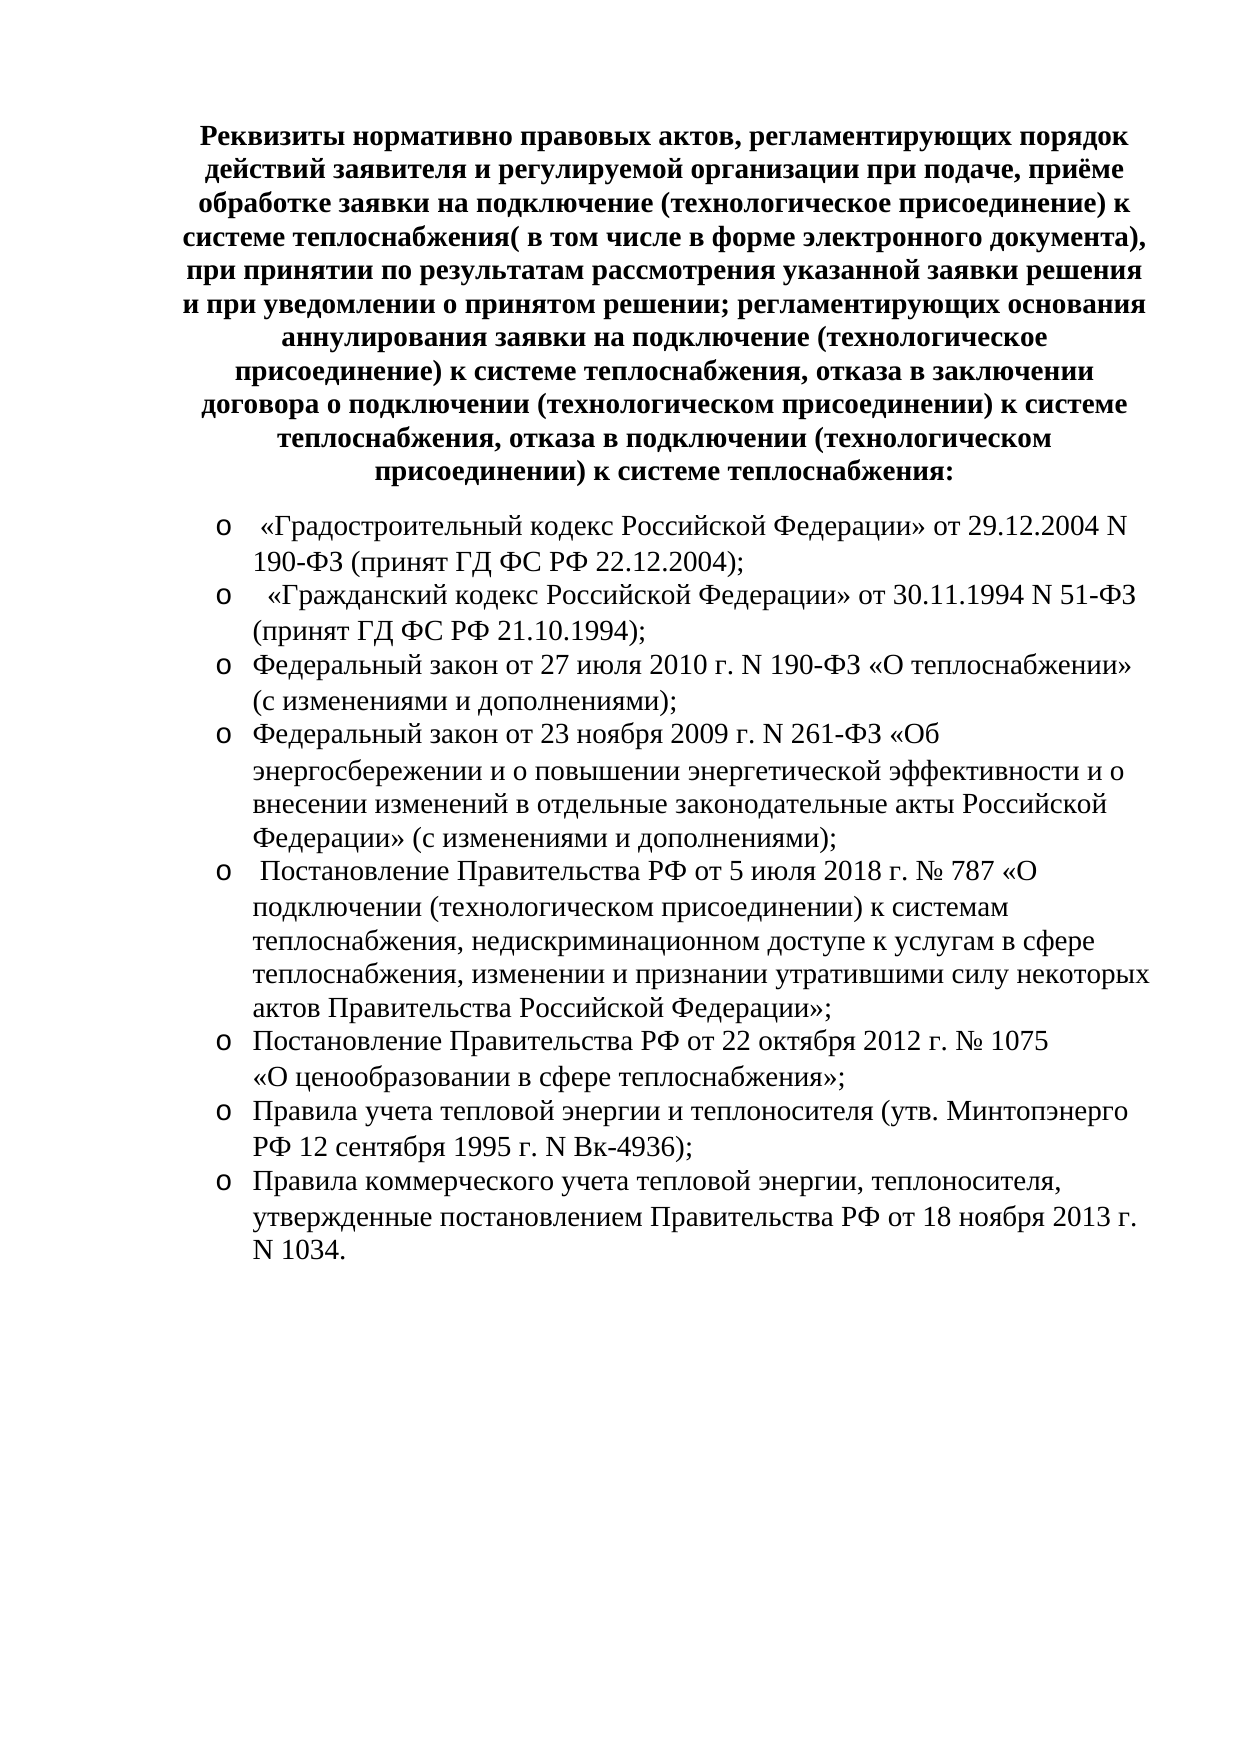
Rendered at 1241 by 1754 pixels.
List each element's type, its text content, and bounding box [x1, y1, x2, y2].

list Правила коммерческого учета тепловой энергии, теплоносителя, утвержденные постановлением Правительства РФ от 18 ноября 2013 г. N 1034. [215, 1163, 1152, 1266]
list Федеральный закон от 27 июля 2010 г. N 190-ФЗ «О теплоснабжении» (с изменениями и дополнениями); [215, 647, 1152, 717]
list Федеральный закон от 23 ноября 2009 г. N 261-ФЗ «Об энергосбережении и о повышении энергетической эффективности и о внесении изменений в отдельные законодательные акты Российской Федерации» (с изменениями и дополнениями); [215, 717, 1152, 853]
list Постановление Правительства РФ от 22 октября 2012 г. № 1075 «О ценообразовании в сфере теплоснабжения»; [215, 1023, 1152, 1093]
list Правила учета тепловой энергии и теплоносителя (утв. Минтопэнерго РФ 12 сентября 1995 г. N Вк-4936); [215, 1093, 1152, 1163]
list «Гражданский кодекс Российской Федерации» от 30.11.1994 N 51-ФЗ (принят ГД ФС РФ 21.10.1994); [215, 577, 1152, 647]
list Постановление Правительства РФ от 5 июля 2018 г. № 787 «О подключении (технологическом присоединении) к системам теплоснабжения, недискриминационном доступе к услугам в сфере теплоснабжения, изменении и признании утратившими силу некоторых актов Правительства Российской Федерации»; [215, 853, 1152, 1023]
list «Градостроительный кодекс Российской Федерации» от 29.12.2004 N 190-ФЗ (принят ГД ФС РФ 22.12.2004); [215, 508, 1152, 577]
text Реквизиты нормативно правовых актов, регламентирующих порядок действий заявителя и регулируемой организации при подаче, приёме обработке заявки на подключение (технологическое присоединение) к системе теплоснабжения( в том числе в форме электронного документа), при принятии по результатам рассмотрения указанной заявки решения и при уведомлении о принятом решении; регламентирующих основания аннулирования заявки на подключение (технологическое присоединение) к системе теплоснабжения, отказа в заключении договора о подключении (технологическом присоединении) к системе теплоснабжения, отказа в подключении (технологическом присоединении) к системе теплоснабжения: [177, 118, 1152, 487]
